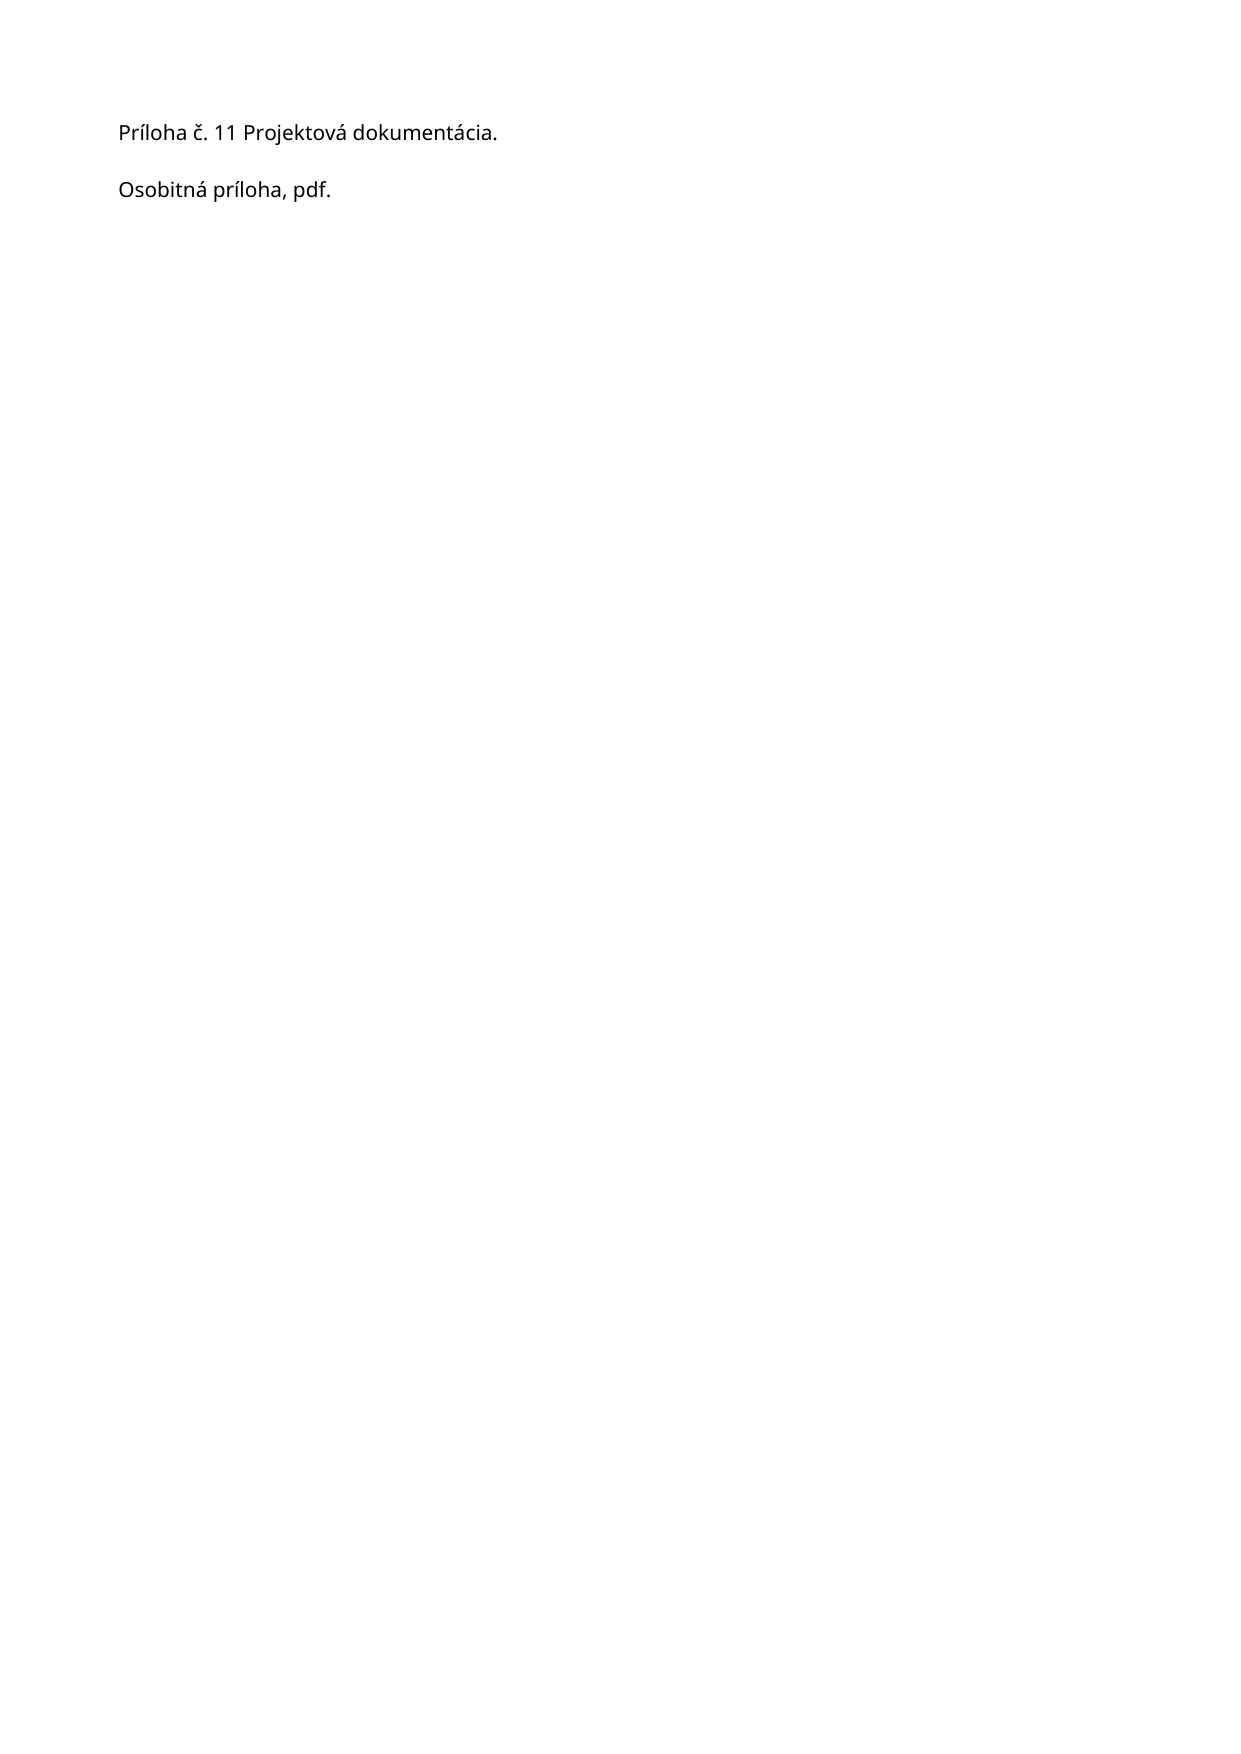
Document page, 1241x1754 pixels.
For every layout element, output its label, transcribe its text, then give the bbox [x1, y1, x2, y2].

text Osobitná príloha, pdf. [118, 175, 1122, 203]
list Príloha č. 11 Projektová dokumentácia. [118, 118, 1122, 147]
